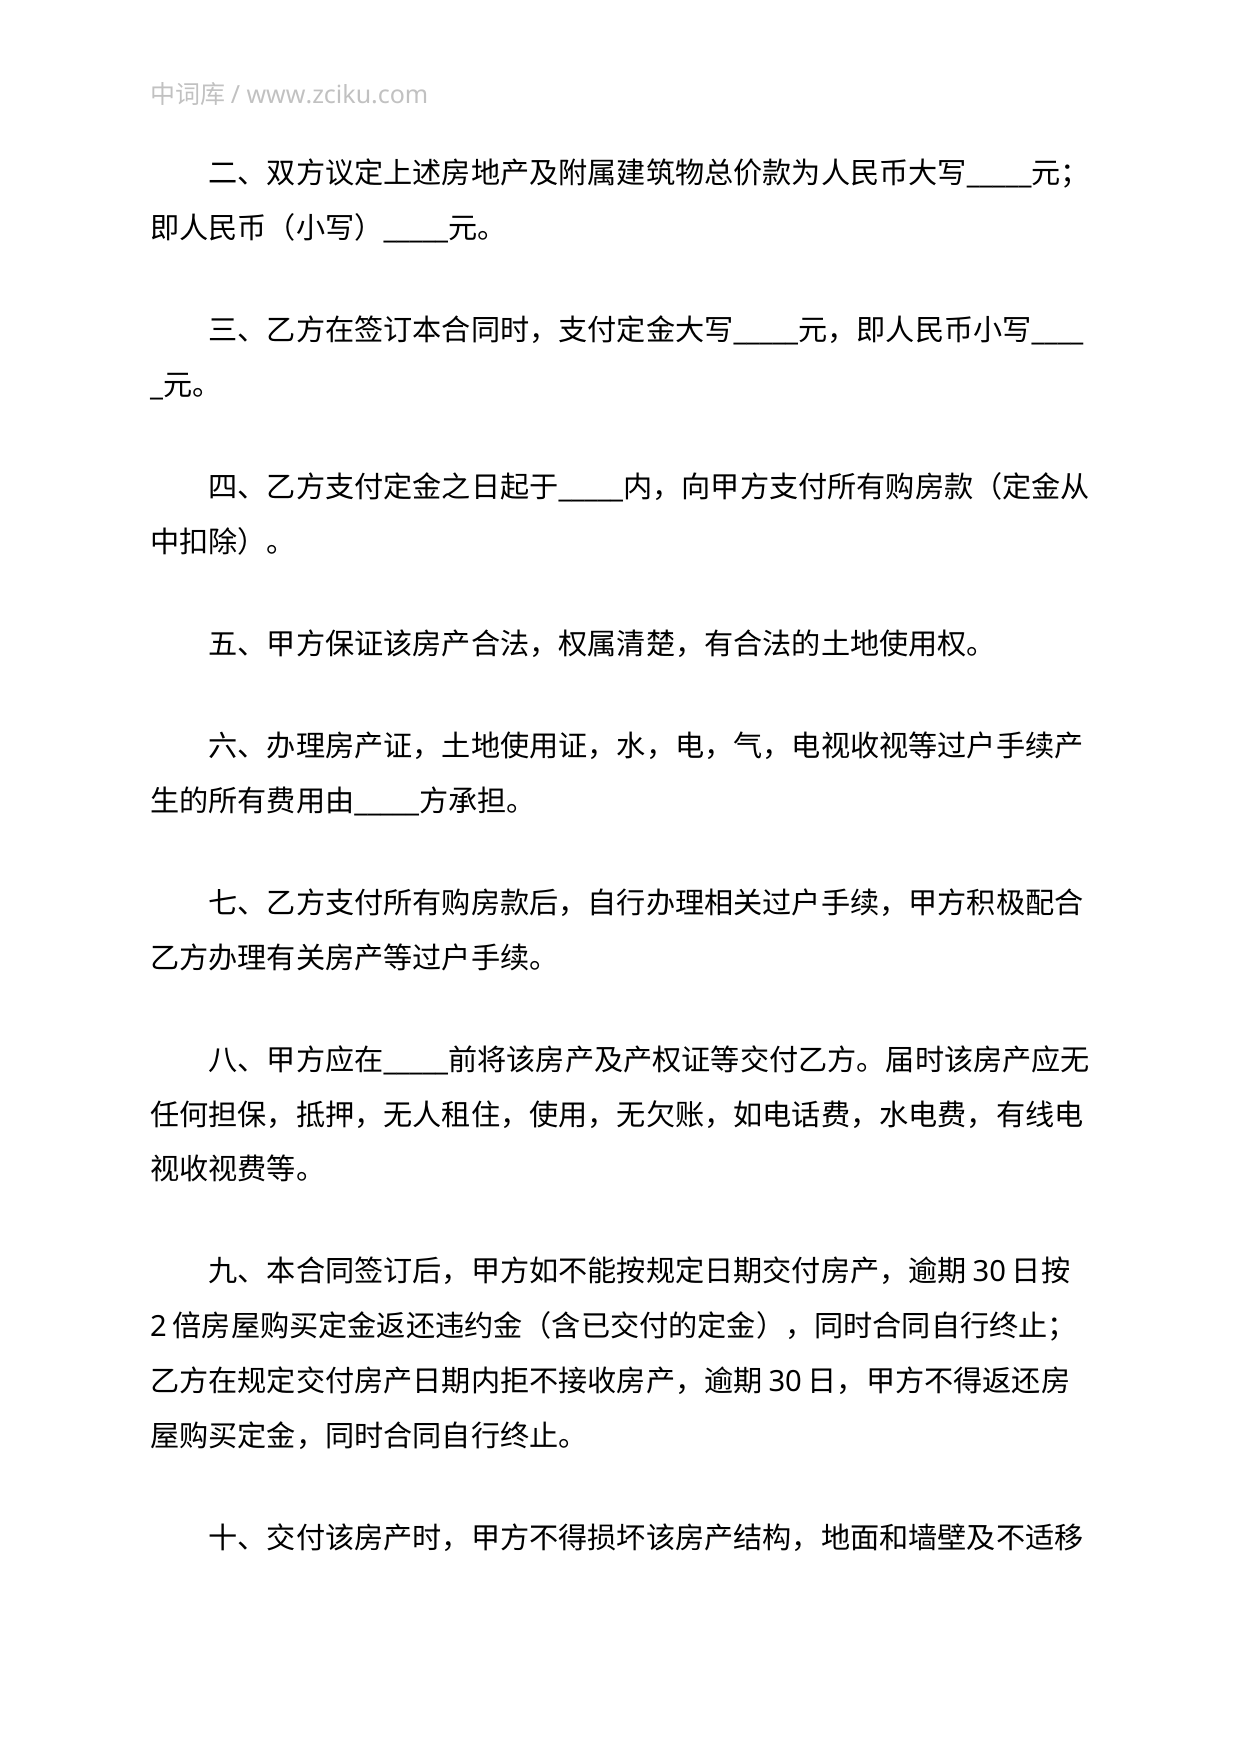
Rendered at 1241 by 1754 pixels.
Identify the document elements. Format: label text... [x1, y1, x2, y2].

text 二、双方议定上述房地产及附属建筑物总价款为人民币大写_____元；即人民币（小写）_____元。 [150, 150, 1090, 247]
text 四、乙方支付定金之日起于_____内，向甲方支付所有购房款（定金从中扣除）。 [150, 464, 1090, 561]
text 三、乙方在签订本合同时，支付定金大写_____元，即人民币小写_____元。 [150, 307, 1090, 404]
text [150, 1514, 1090, 1557]
text 九、本合同签订后，甲方如不能按规定日期交付房产，逾期30日按2倍房屋购买定金返还违约金（含已交付的定金），同时合同自行终止；乙方在规定交付房产日期内拒不接收房产，逾期30日，甲方不得返还房屋购买定金，同时合同自行终止。 [150, 1248, 1090, 1455]
text 七、乙方支付所有购房款后，自行办理相关过户手续，甲方积极配合乙方办理有关房产等过户手续。 [150, 879, 1090, 977]
text 八、甲方应在_____前将该房产及产权证等交付乙方。届时该房产应无任何担保，抵押，无人租住，使用，无欠账，如电话费，水电费，有线电视收视费等。 [150, 1036, 1090, 1188]
text 六、办理房产证，土地使用证，水，电，气，电视收视等过户手续产生的所有费用由_____方承担。 [150, 722, 1090, 820]
text 五、甲方保证该房产合法，权属清楚，有合法的土地使用权。 [150, 621, 1090, 663]
